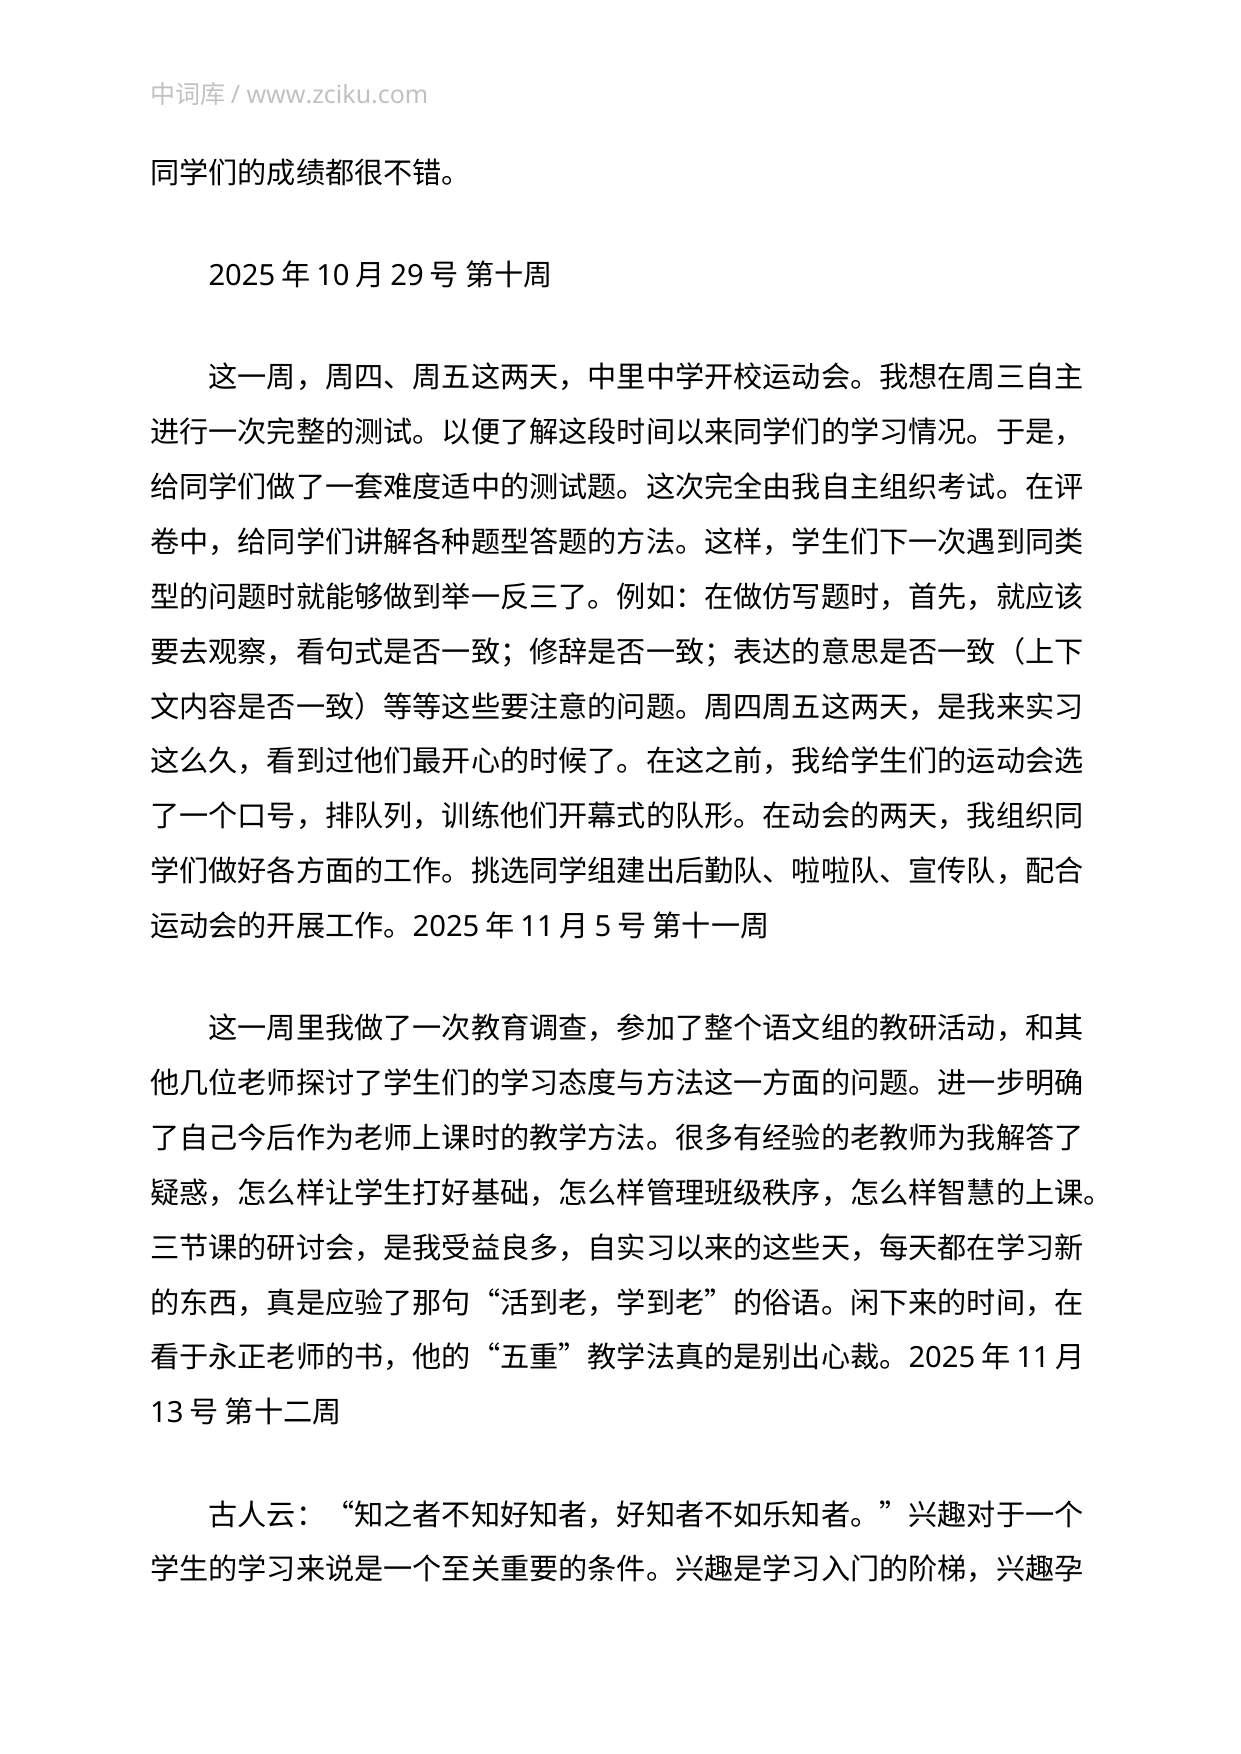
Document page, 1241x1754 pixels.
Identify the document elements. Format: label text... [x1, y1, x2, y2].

text 2025年10月29号 第十周 [150, 252, 1090, 294]
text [150, 1491, 1090, 1588]
text 这一周里我做了一次教育调查，参加了整个语文组的教研活动，和其他几位老师探讨了学生们的学习态度与方法这一方面的问题。进一步明确了自己今后作为老师上课时的教学方法。很多有经验的老教师为我解答了疑惑，怎么样让学生打好基础，怎么样管理班级秩序，怎么样智慧的上课。三节课的研讨会，是我受益良多，自实习以来的这些天，每天都在学习新的东西，真是应验了那句“活到老，学到老”的俗语。闲下来的时间，在看于永正老师的书，他的“五重”教学法真的是别出心裁。2025年11月13号 第十二周 [150, 1005, 1090, 1431]
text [150, 150, 1090, 192]
text 这一周，周四、周五这两天，中里中学开校运动会。我想在周三自主进行一次完整的测试。以便了解这段时间以来同学们的学习情况。于是，给同学们做了一套难度适中的测试题。这次完全由我自主组织考试。在评卷中，给同学们讲解各种题型答题的方法。这样，学生们下一次遇到同类型的问题时就能够做到举一反三了。例如：在做仿写题时，首先，就应该要去观察，看句式是否一致；修辞是否一致；表达的意思是否一致（上下文内容是否一致）等等这些要注意的问题。周四周五这两天，是我来实习这么久，看到过他们最开心的时候了。在这之前，我给学生们的运动会选了一个口号，排队列，训练他们开幕式的队形。在动会的两天，我组织同学们做好各方面的工作。挑选同学组建出后勤队、啦啦队、宣传队，配合运动会的开展工作。2025年11月5号 第十一周 [150, 354, 1090, 945]
